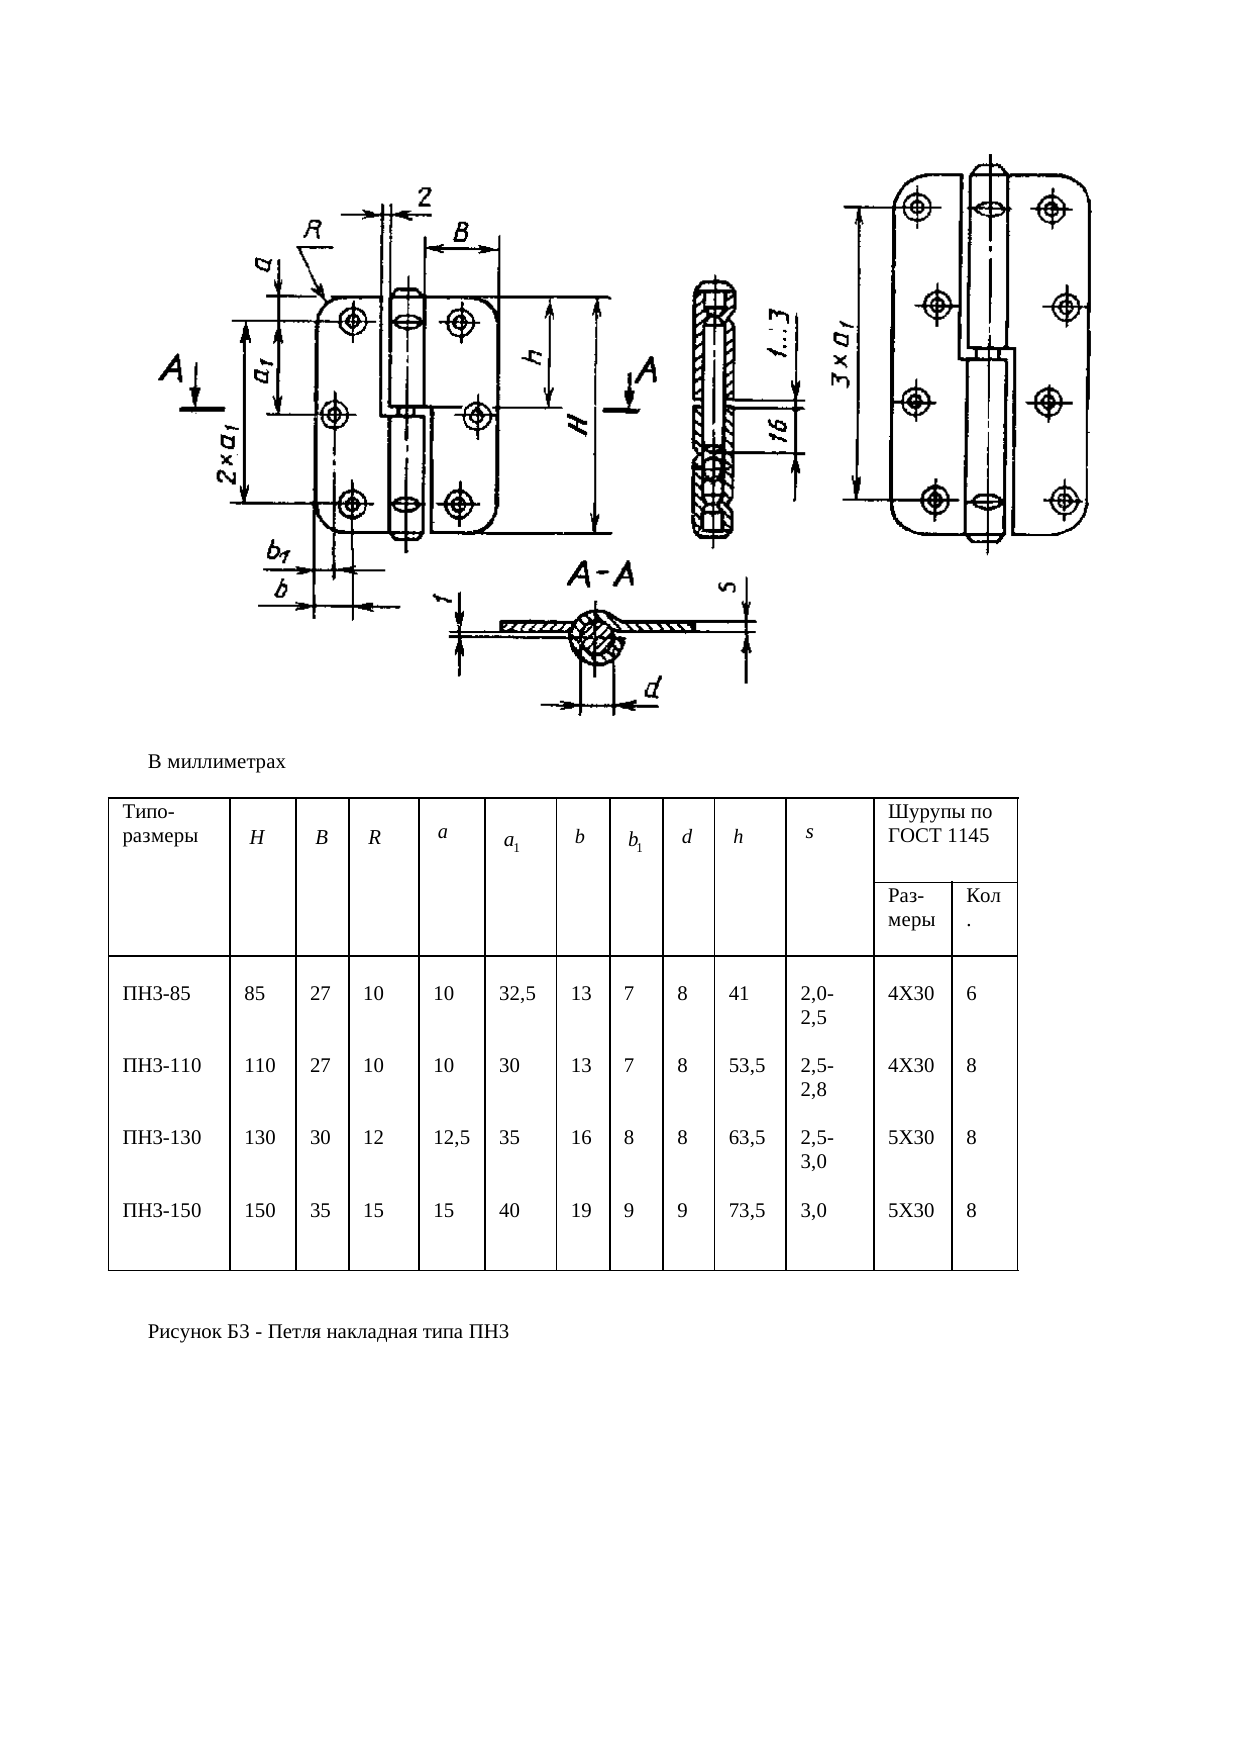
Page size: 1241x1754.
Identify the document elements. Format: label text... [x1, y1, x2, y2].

table_cell 9 [664, 1198, 714, 1269]
table_cell 8 [611, 1125, 662, 1197]
table_header [664, 799, 714, 881]
table_cell 10 [350, 1053, 418, 1125]
table_cell [557, 881, 609, 955]
table_cell [715, 881, 785, 955]
table_cell 15 [350, 1198, 418, 1269]
table_cell 3,0 [787, 1198, 873, 1269]
table_cell 40 [486, 1198, 556, 1269]
table_cell 10 [420, 1053, 484, 1125]
table_cell [297, 881, 348, 955]
table_cell 35 [486, 1125, 556, 1197]
table_cell 8 [953, 1053, 1017, 1125]
table_cell ПН3-130 [109, 1125, 229, 1197]
table_cell 6 [953, 957, 1017, 1053]
table_cell 10 [420, 957, 484, 1053]
table_cell [350, 881, 418, 955]
table_cell 130 [231, 1125, 295, 1197]
table_cell [664, 881, 714, 955]
table_header [557, 799, 609, 881]
table_cell ПН3-150 [109, 1198, 229, 1269]
table_cell 73,5 [715, 1198, 785, 1269]
table_cell 8 [664, 1053, 714, 1125]
table_cell 2,5-2,8 [787, 1053, 873, 1125]
table_cell [486, 881, 556, 955]
picture [147, 149, 1101, 725]
table_cell 53,5 [715, 1053, 785, 1125]
table_cell 8 [953, 1198, 1017, 1269]
table_cell 16 [557, 1125, 609, 1197]
table_cell [787, 881, 873, 955]
table_cell [611, 881, 662, 955]
table_cell 35 [297, 1198, 348, 1269]
table_header [297, 799, 348, 881]
table_cell [231, 881, 295, 955]
table_header Типо- размеры [109, 799, 229, 881]
table_cell 15 [420, 1198, 484, 1269]
table_cell 8 [664, 1125, 714, 1197]
table_header [715, 799, 785, 881]
table_cell 12,5 [420, 1125, 484, 1197]
table_cell 2,0-2,5 [787, 957, 873, 1053]
table_cell 12 [350, 1125, 418, 1197]
table_header [231, 799, 295, 881]
table_cell 8 [953, 1125, 1017, 1197]
table_cell 150 [231, 1198, 295, 1269]
table_cell 2,5-3,0 [787, 1125, 873, 1197]
text Рисунок Б3 - Петля накладная типа ПН3 [118, 1319, 768, 1343]
table_cell ПН3-110 [109, 1053, 229, 1125]
table_cell 27 [297, 1053, 348, 1125]
table_cell [420, 881, 484, 955]
table_cell 5Х30 [875, 1125, 951, 1197]
table_cell 5Х30 [875, 1198, 951, 1269]
table_cell 9 [611, 1198, 662, 1269]
table_cell 19 [557, 1198, 609, 1269]
table_cell 10 [350, 957, 418, 1053]
table_cell 63,5 [715, 1125, 785, 1197]
table_cell 41 [715, 957, 785, 1053]
table_cell Раз- меры [875, 883, 951, 955]
table_header [787, 799, 873, 881]
table_cell 27 [297, 957, 348, 1053]
table_cell 8 [664, 957, 714, 1053]
table_cell 30 [297, 1125, 348, 1197]
table_header [611, 799, 662, 881]
text В миллиметрах [118, 749, 768, 773]
table_cell 13 [557, 1053, 609, 1125]
table_cell 4Х30 [875, 957, 951, 1053]
table_cell Кол. [953, 883, 1017, 955]
table_cell [109, 881, 229, 955]
table_cell ПН3-85 [109, 957, 229, 1053]
table_header Шурупы по ГОСТ 1145 [875, 799, 1017, 881]
table_cell 7 [611, 1053, 662, 1125]
table_header [486, 799, 556, 881]
table_cell 85 [231, 957, 295, 1053]
table_cell 7 [611, 957, 662, 1053]
table_cell 110 [231, 1053, 295, 1125]
table_cell 30 [486, 1053, 556, 1125]
table_cell 32,5 [486, 957, 556, 1053]
table_cell 13 [557, 957, 609, 1053]
table_header [350, 799, 418, 881]
table_cell 4Х30 [875, 1053, 951, 1125]
table_header [420, 799, 484, 881]
